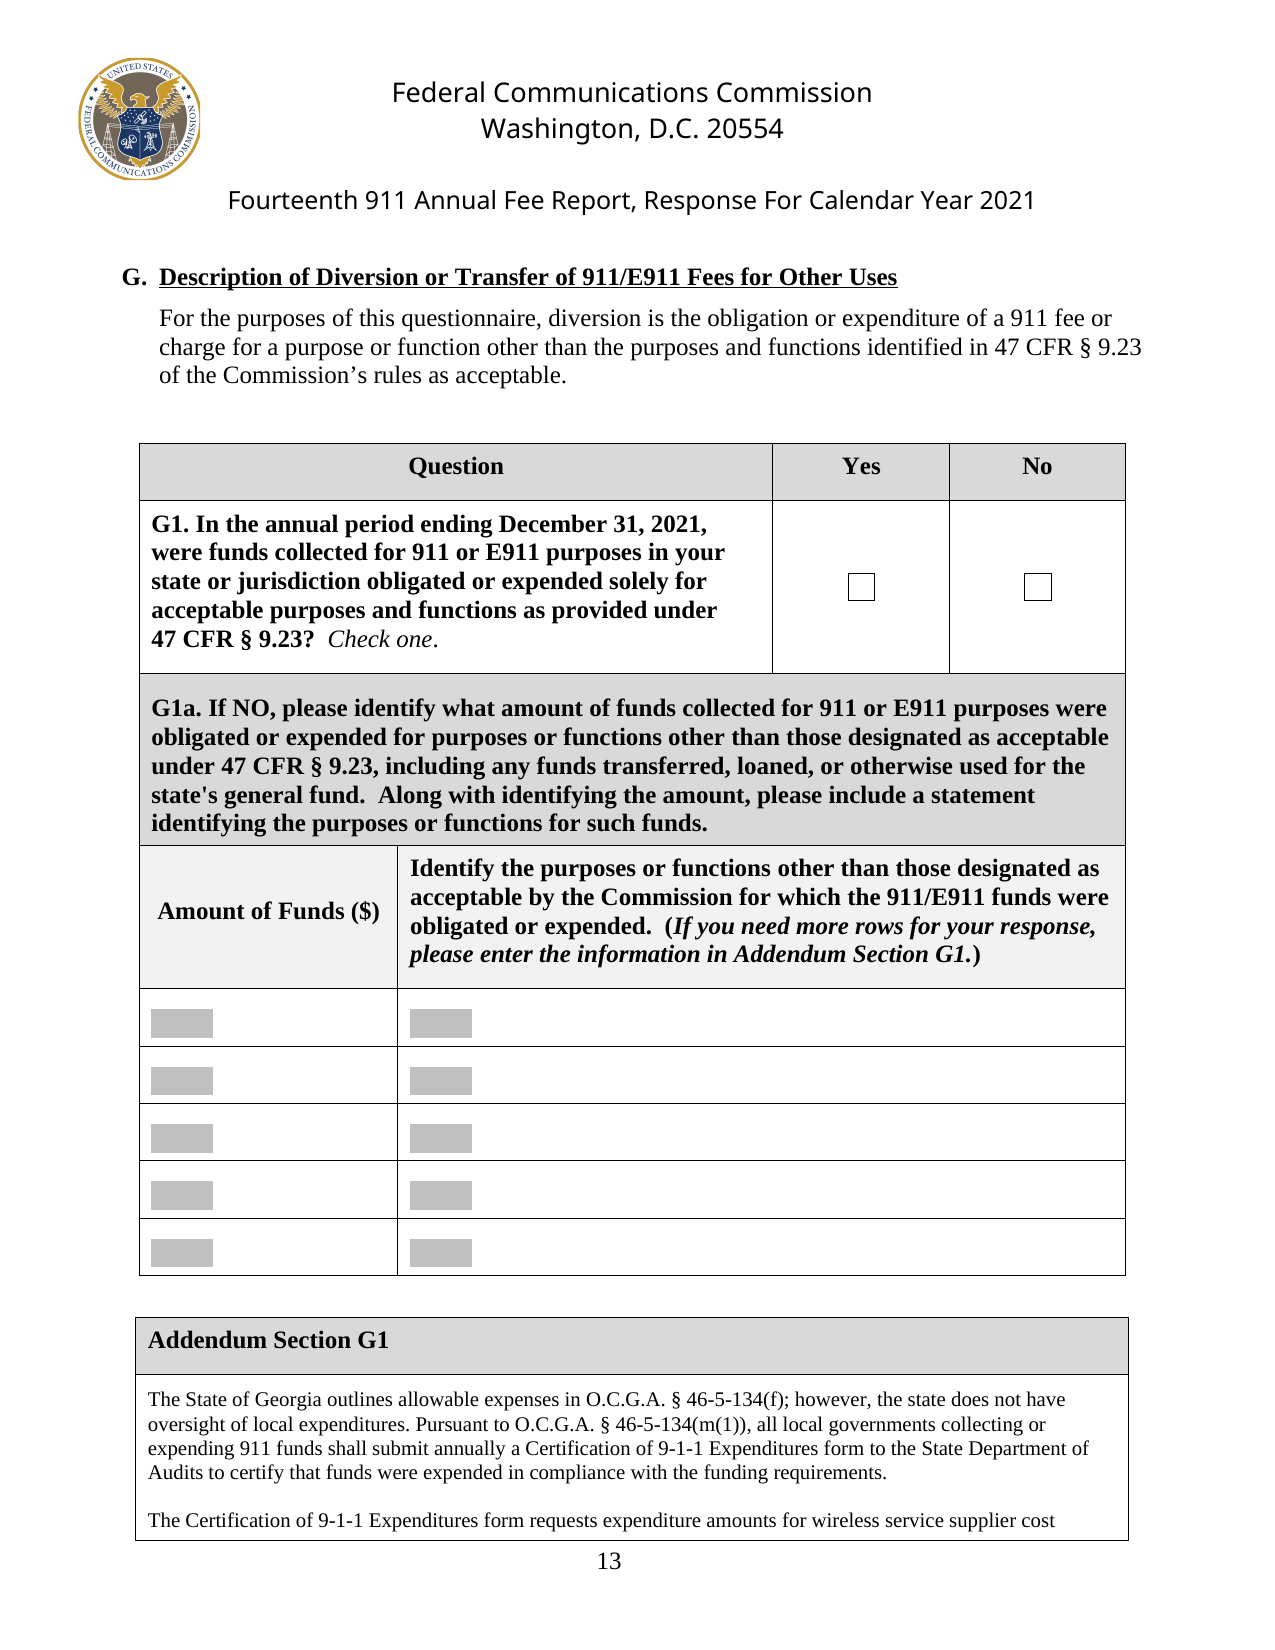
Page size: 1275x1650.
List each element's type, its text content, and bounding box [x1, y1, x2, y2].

table_cell [398, 989, 1125, 1046]
text For the purposes of this questionnaire, diversion is the obligation or expenditure of a 911 fee or charge for a purpose or function other than the purposes and functions identified in 47 CFR § 9.23 of the Commission’s rules as acceptable. [159, 303, 1143, 389]
table_cell [140, 1219, 397, 1275]
picture [78, 57, 200, 180]
table_cell G1. In the annual period ending December 31, 2021, were funds collected for 911 or E911 purposes in your state or jurisdiction obligated or expended solely for acceptable purposes and functions as provided under 47 CFR § 9.23? Check one. [140, 501, 772, 672]
table_cell Identify the purposes or functions other than those designated as acceptable by the Commission for which the 911/E911 funds were obligated or expended. (If you need more rows for your response, please enter the information in Addendum Section G1.) [398, 846, 1125, 988]
list Description of Diversion or Transfer of 911/E911 Fees for Other Uses [121, 262, 1143, 290]
table_cell [950, 501, 1125, 672]
table_cell [398, 1219, 1125, 1275]
table_cell G1a. If NO, please identify what amount of funds collected for 911 or E911 purposes were obligated or expended for purposes or functions other than those designated as acceptable under 47 CFR § 9.23, including any funds transferred, loaned, or otherwise used for the state's general fund. Along with identifying the amount, please include a statement identifying the purposes or functions for such funds. [140, 674, 1125, 845]
table_header Addendum Section G1 [136, 1318, 1128, 1374]
table_header Yes [773, 444, 949, 500]
table_cell [140, 1161, 397, 1217]
table_cell [398, 1104, 1125, 1160]
table_cell [398, 1161, 1125, 1217]
table_cell [140, 1104, 397, 1160]
table_cell [140, 989, 397, 1046]
table_header Question [140, 444, 772, 500]
table_cell [140, 1047, 397, 1103]
table_header No [950, 444, 1125, 500]
table_cell Amount of Funds ($) [140, 846, 397, 988]
table_cell [398, 1047, 1125, 1103]
table_cell [773, 501, 949, 672]
